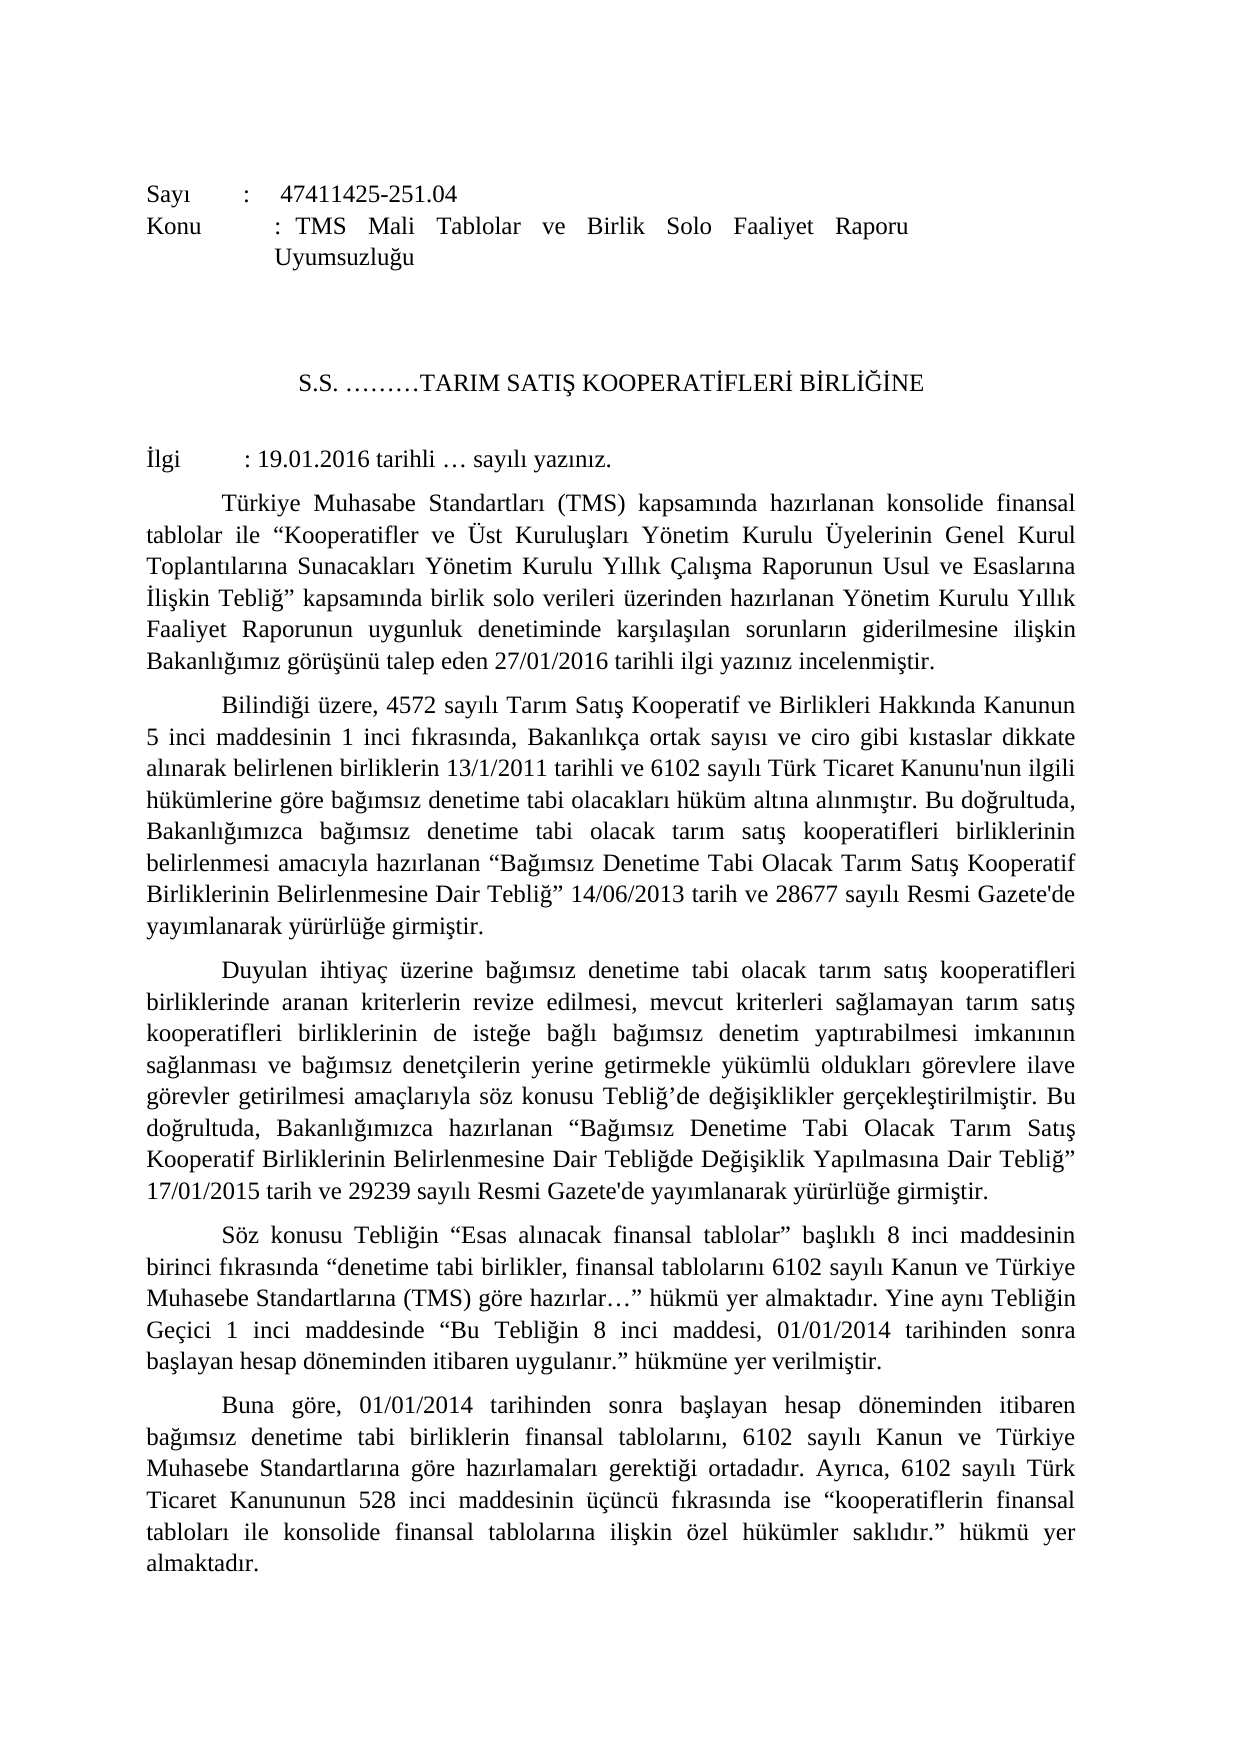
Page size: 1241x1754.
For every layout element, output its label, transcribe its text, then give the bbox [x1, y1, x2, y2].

text Söz konusu Tebliğin “Esas alınacak finansal tablolar” başlıklı 8 inci maddesinin birinci fıkrasında “denetime tabi birlikler, finansal tablolarını 6102 sayılı Kanun ve Türkiye Muhasebe Standartlarına (TMS) göre hazırlar…” hükmü yer almaktadır. Yine aynı Tebliğin Geçici 1 inci maddesinde “Bu Tebliğin 8 inci maddesi, 01/01/2014 tarihinden sonra başlayan hesap döneminden itibaren uygulanır.” hükmüne yer verilmiştir. [146, 1220, 1077, 1375]
text Sayı : 47411425-251.04 [146, 179, 1094, 208]
text Türkiye Muhasabe Standartları (TMS) kapsamında hazırlanan konsolide finansal tablolar ile “Kooperatifler ve Üst Kuruluşları Yönetim Kurulu Üyelerinin Genel Kurul Toplantılarına Sunacakları Yönetim Kurulu Yıllık Çalışma Raporunun Usul ve Esaslarına İlişkin Tebliğ” kapsamında birlik solo verileri üzerinden hazırlanan Yönetim Kurulu Yıllık Faaliyet Raporunun uygunluk denetiminde karşılaşılan sorunların giderilmesine ilişkin Bakanlığımız görüşünü talep eden 27/01/2016 tarihli ilgi yazınız incelenmiştir. [146, 488, 1077, 675]
text İlgi : 19.01.2016 tarihli … sayılı yazınız. [146, 444, 1094, 473]
text Bilindiği üzere, 4572 sayılı Tarım Satış Kooperatif ve Birlikleri Hakkında Kanunun 5 inci maddesinin 1 inci fıkrasında, Bakanlıkça ortak sayısı ve ciro gibi kıstaslar dikkate alınarak belirlenen birliklerin 13/1/2011 tarihli ve 6102 sayılı Türk Ticaret Kanunu'nun ilgili hükümlerine göre bağımsız denetime tabi olacakları hüküm altına alınmıştır. Bu doğrultuda, Bakanlığımızca bağımsız denetime tabi olacak tarım satış kooperatifleri birliklerinin belirlenmesi amacıyla hazırlanan “Bağımsız Denetime Tabi Olacak Tarım Satış Kooperatif Birliklerinin Belirlenmesine Dair Tebliğ” 14/06/2013 tarih ve 28677 sayılı Resmi Gazete'de yayımlanarak yürürlüğe girmiştir. [146, 690, 1077, 940]
text S.S. ………TARIM SATIŞ KOOPERATİFLERİ BİRLİĞİNE [148, 368, 1075, 397]
text Buna göre, 01/01/2014 tarihinden sonra başlayan hesap döneminden itibaren bağımsız denetime tabi birliklerin finansal tablolarını, 6102 sayılı Kanun ve Türkiye Muhasebe Standartlarına göre hazırlamaları gerektiği ortadadır. Ayrıca, 6102 sayılı Türk Ticaret Kanununun 528 inci maddesinin üçüncü fıkrasında ise “kooperatiflerin finansal tabloları ile konsolide finansal tablolarına ilişkin özel hükümler saklıdır.” hükmü yer almaktadır. [146, 1390, 1077, 1577]
text Konu : TMS Mali Tablolar ve Birlik Solo Faaliyet Raporu Uyumsuzluğu [146, 211, 909, 271]
text Duyulan ihtiyaç üzerine bağımsız denetime tabi olacak tarım satış kooperatifleri birliklerinde aranan kriterlerin revize edilmesi, mevcut kriterleri sağlamayan tarım satış kooperatifleri birliklerinin de isteğe bağlı bağımsız denetim yaptırabilmesi imkanının sağlanması ve bağımsız denetçilerin yerine getirmekle yükümlü oldukları görevlere ilave görevler getirilmesi amaçlarıyla söz konusu Tebliğ’de değişiklikler gerçekleştirilmiştir. Bu doğrultuda, Bakanlığımızca hazırlanan “Bağımsız Denetime Tabi Olacak Tarım Satış Kooperatif Birliklerinin Belirlenmesine Dair Tebliğde Değişiklik Yapılmasına Dair Tebliğ” 17/01/2015 tarih ve 29239 sayılı Resmi Gazete'de yayımlanarak yürürlüğe girmiştir. [146, 955, 1077, 1205]
